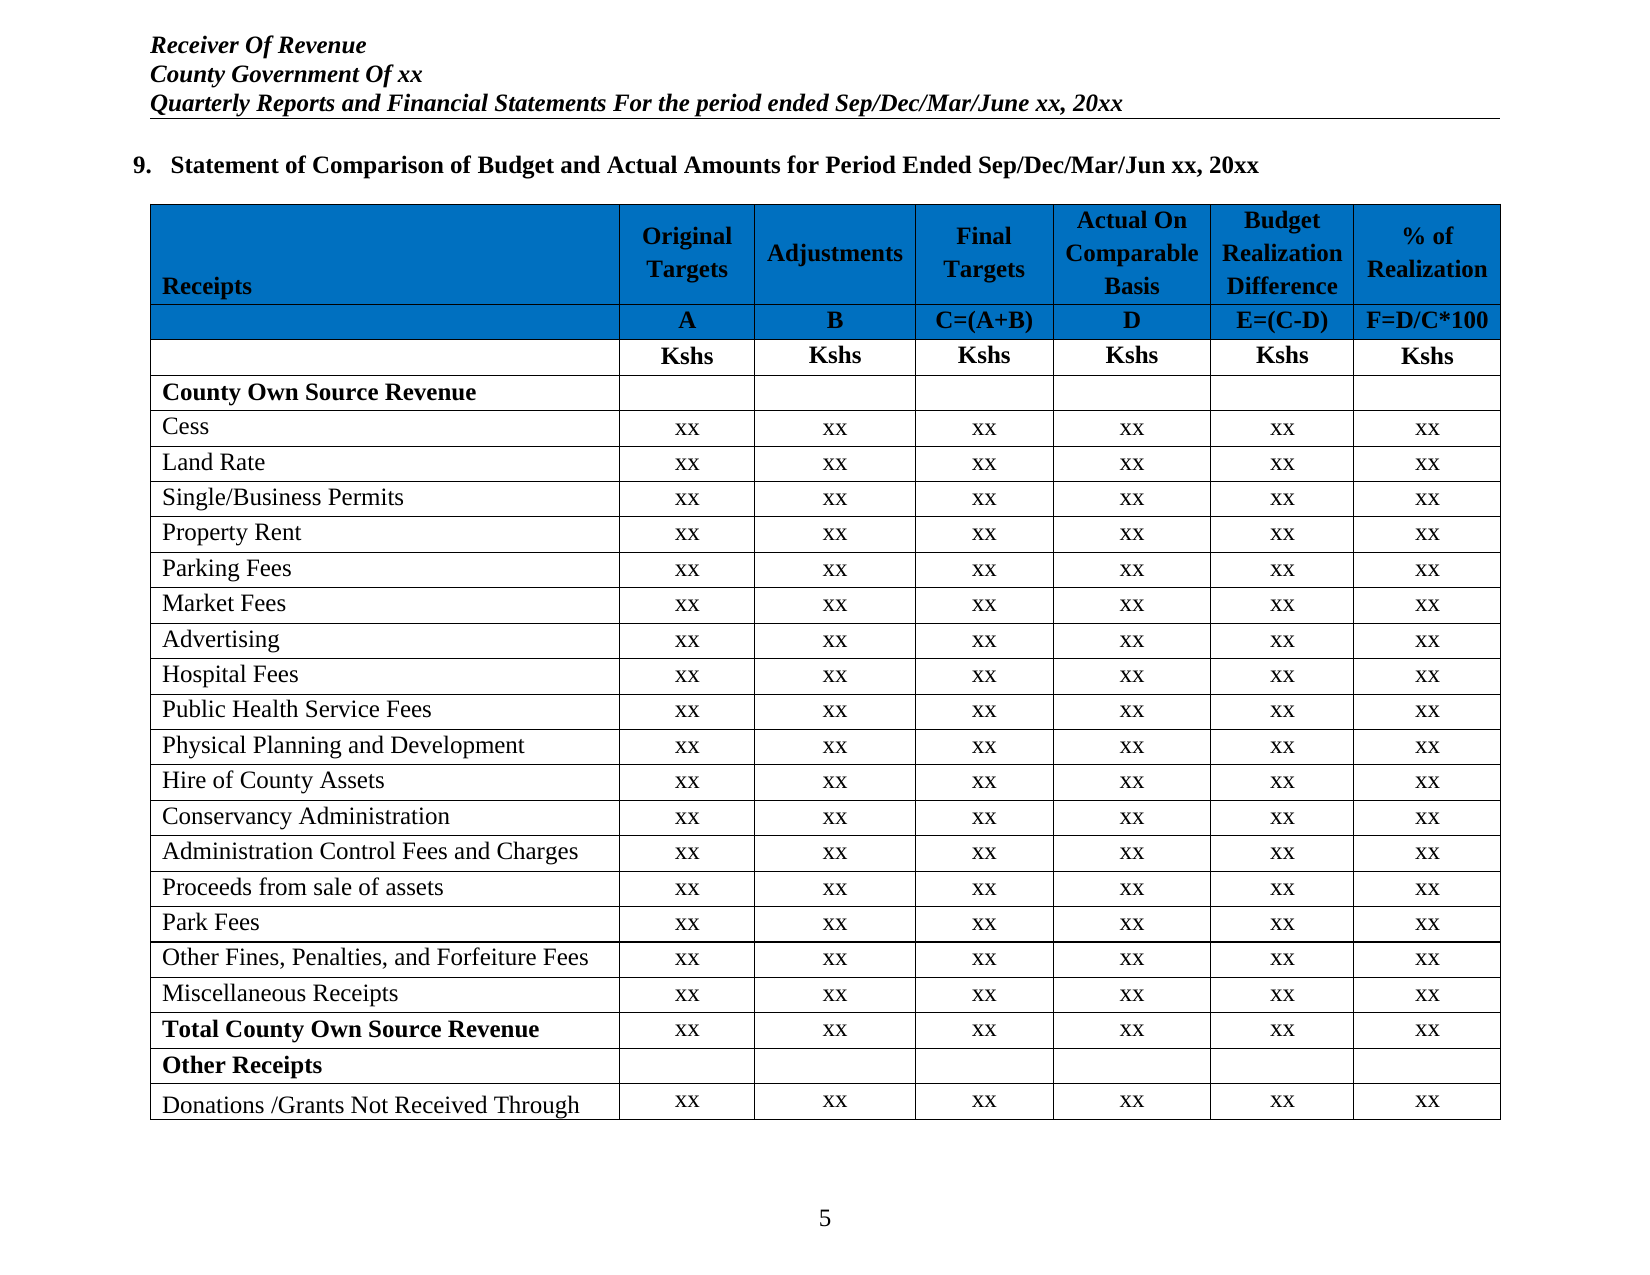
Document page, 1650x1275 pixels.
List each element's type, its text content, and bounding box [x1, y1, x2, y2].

table_cell xx [755, 588, 915, 623]
table_cell xx [620, 659, 754, 693]
table_cell xx [1354, 588, 1500, 623]
table_cell xx [620, 872, 754, 906]
table_cell xx [620, 624, 754, 658]
table_cell xx [916, 765, 1053, 800]
table_cell xx [916, 978, 1053, 1012]
table_cell xx [916, 872, 1053, 906]
table_cell D [1054, 305, 1210, 339]
table_cell Conservancy Administration [151, 801, 619, 835]
table_cell xx [620, 978, 754, 1012]
table_cell xx [1054, 801, 1210, 835]
table_cell xx [620, 695, 754, 729]
table_cell xx [1054, 872, 1210, 906]
table_cell xx [1354, 872, 1500, 906]
table_cell xx [755, 943, 915, 977]
table_cell xx [1211, 482, 1353, 516]
table_cell xx [1054, 447, 1210, 481]
table_cell xx [620, 1084, 754, 1118]
table_cell xx [1211, 447, 1353, 481]
table_cell xx [916, 907, 1053, 941]
table_cell xx [916, 1084, 1053, 1118]
table_cell xx [916, 447, 1053, 481]
table_cell [916, 376, 1053, 410]
table_cell [151, 305, 619, 339]
table_cell xx [1211, 1013, 1353, 1048]
table_cell xx [755, 624, 915, 658]
table_cell xx [755, 730, 915, 764]
table_cell xx [1354, 1084, 1500, 1118]
table_cell xx [916, 801, 1053, 835]
table_cell xx [916, 730, 1053, 764]
table_cell xx [1054, 482, 1210, 516]
table_cell xx [1211, 695, 1353, 729]
table_cell xx [1211, 978, 1353, 1012]
table_cell xx [620, 730, 754, 764]
table_cell xx [755, 695, 915, 729]
table_cell xx [1211, 411, 1353, 446]
table_cell [620, 376, 754, 410]
table_cell xx [1354, 801, 1500, 835]
table_cell xx [916, 695, 1053, 729]
table_cell xx [1211, 907, 1353, 941]
table_cell xx [1354, 836, 1500, 871]
table_cell xx [1054, 730, 1210, 764]
table_cell xx [1211, 872, 1353, 906]
table_cell xx [1354, 730, 1500, 764]
table_cell xx [1211, 624, 1353, 658]
table_cell xx [1054, 978, 1210, 1012]
table_cell xx [1354, 1013, 1500, 1048]
table_cell Land Rate [151, 447, 619, 481]
table_cell xx [916, 553, 1053, 587]
table_cell xx [755, 411, 915, 446]
table_cell xx [1354, 411, 1500, 446]
table_cell xx [620, 943, 754, 977]
table_cell C=(A+B) [916, 305, 1053, 339]
table_cell Kshs [1211, 340, 1353, 375]
table_cell xx [755, 659, 915, 693]
table_cell County Own Source Revenue [151, 376, 619, 410]
table_cell xx [1354, 624, 1500, 658]
table_header Actual On Comparable Basis [1054, 205, 1210, 304]
table_cell Kshs [755, 340, 915, 375]
table_cell xx [1354, 907, 1500, 941]
table_cell xx [620, 482, 754, 516]
table_cell xx [620, 765, 754, 800]
table_cell xx [755, 517, 915, 552]
table_cell [1354, 1049, 1500, 1083]
table_cell xx [755, 482, 915, 516]
table_cell xx [1211, 765, 1353, 800]
table_cell Hospital Fees [151, 659, 619, 693]
table_cell Kshs [1354, 340, 1500, 375]
table_cell Advertising [151, 624, 619, 658]
table_cell xx [916, 943, 1053, 977]
table_cell xx [1054, 907, 1210, 941]
table_cell xx [916, 411, 1053, 446]
table_cell Proceeds from sale of assets [151, 872, 619, 906]
table_cell xx [620, 836, 754, 871]
table_cell xx [916, 482, 1053, 516]
table_cell xx [1054, 659, 1210, 693]
table_cell Kshs [620, 340, 754, 375]
table_cell xx [1054, 836, 1210, 871]
table_cell xx [1211, 801, 1353, 835]
table_cell Other Receipts [151, 1049, 619, 1083]
table_cell Park Fees [151, 907, 619, 941]
table_cell xx [755, 447, 915, 481]
table_cell xx [1354, 447, 1500, 481]
table_header Original Targets [620, 205, 754, 304]
table_cell xx [1211, 553, 1353, 587]
table_cell xx [620, 801, 754, 835]
table_cell xx [620, 588, 754, 623]
table_cell xx [1054, 943, 1210, 977]
table_cell xx [1354, 553, 1500, 587]
table_cell xx [916, 588, 1053, 623]
table_cell xx [755, 801, 915, 835]
table_cell Single/Business Permits [151, 482, 619, 516]
table_cell Miscellaneous Receipts [151, 978, 619, 1012]
table_cell Other Fines, Penalties, and Forfeiture Fees [151, 943, 619, 977]
table_cell Administration Control Fees and Charges [151, 836, 619, 871]
table_cell Parking Fees [151, 553, 619, 587]
table_cell xx [1054, 1084, 1210, 1118]
table_cell xx [620, 553, 754, 587]
table_cell F=D/C*100 [1354, 305, 1500, 339]
table_cell Property Rent [151, 517, 619, 552]
table_cell xx [1354, 695, 1500, 729]
table_cell xx [755, 1013, 915, 1048]
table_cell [151, 1084, 619, 1118]
table_cell xx [1054, 624, 1210, 658]
table_cell [151, 340, 619, 375]
table_cell E=(C-D) [1211, 305, 1353, 339]
table_cell xx [916, 659, 1053, 693]
table_cell xx [1354, 978, 1500, 1012]
table_cell [916, 1049, 1053, 1083]
table_cell xx [755, 907, 915, 941]
table_cell [1054, 1049, 1210, 1083]
table_cell Kshs [916, 340, 1053, 375]
table_cell [1054, 376, 1210, 410]
table_cell xx [1211, 588, 1353, 623]
table_cell xx [1211, 1084, 1353, 1118]
table_cell xx [620, 1013, 754, 1048]
table_cell xx [1354, 482, 1500, 516]
table_cell xx [1211, 659, 1353, 693]
table_cell Kshs [1054, 340, 1210, 375]
table_cell Market Fees [151, 588, 619, 623]
table_cell [1354, 376, 1500, 410]
table_header Adjustments [755, 205, 915, 304]
table_cell xx [755, 553, 915, 587]
table_cell xx [1054, 1013, 1210, 1048]
table_cell Total County Own Source Revenue [151, 1013, 619, 1048]
table_cell A [620, 305, 754, 339]
table_cell xx [1054, 588, 1210, 623]
table_cell xx [1354, 765, 1500, 800]
table_cell [620, 1049, 754, 1083]
table_cell xx [620, 411, 754, 446]
table_cell xx [1354, 943, 1500, 977]
table_cell xx [916, 624, 1053, 658]
table_cell Hire of County Assets [151, 765, 619, 800]
table_cell xx [1054, 695, 1210, 729]
table_cell xx [755, 978, 915, 1012]
table_header Receipts [151, 205, 619, 304]
table_cell xx [916, 517, 1053, 552]
table_cell xx [1354, 659, 1500, 693]
table_cell xx [620, 447, 754, 481]
table_cell xx [1211, 836, 1353, 871]
table_cell xx [1054, 411, 1210, 446]
table_cell xx [620, 517, 754, 552]
table_cell [755, 376, 915, 410]
table_cell [1211, 376, 1353, 410]
table_cell Cess [151, 411, 619, 446]
table_cell Physical Planning and Development [151, 730, 619, 764]
table_cell xx [755, 765, 915, 800]
table_cell xx [1211, 517, 1353, 552]
table_cell xx [916, 1013, 1053, 1048]
table_cell xx [620, 907, 754, 941]
table_cell Public Health Service Fees [151, 695, 619, 729]
table_header % of Realization [1354, 205, 1500, 304]
table_cell [1211, 1049, 1353, 1083]
table_cell xx [1354, 517, 1500, 552]
table_cell xx [1054, 553, 1210, 587]
table_cell [755, 1049, 915, 1083]
table_header Final Targets [916, 205, 1053, 304]
table_cell xx [1054, 517, 1210, 552]
table_cell xx [1211, 730, 1353, 764]
subtitle Statement of Comparison of Budget and Actual Amounts for Period Ended Sep/Dec/Mar/Jun xx, 20xx [133, 150, 1500, 179]
table_cell xx [755, 872, 915, 906]
table_cell B [755, 305, 915, 339]
table_cell xx [1211, 943, 1353, 977]
table_cell xx [916, 836, 1053, 871]
table_cell xx [1054, 765, 1210, 800]
table_cell xx [755, 1084, 915, 1118]
table_header Budget Realization Difference [1211, 205, 1353, 304]
table_cell xx [755, 836, 915, 871]
